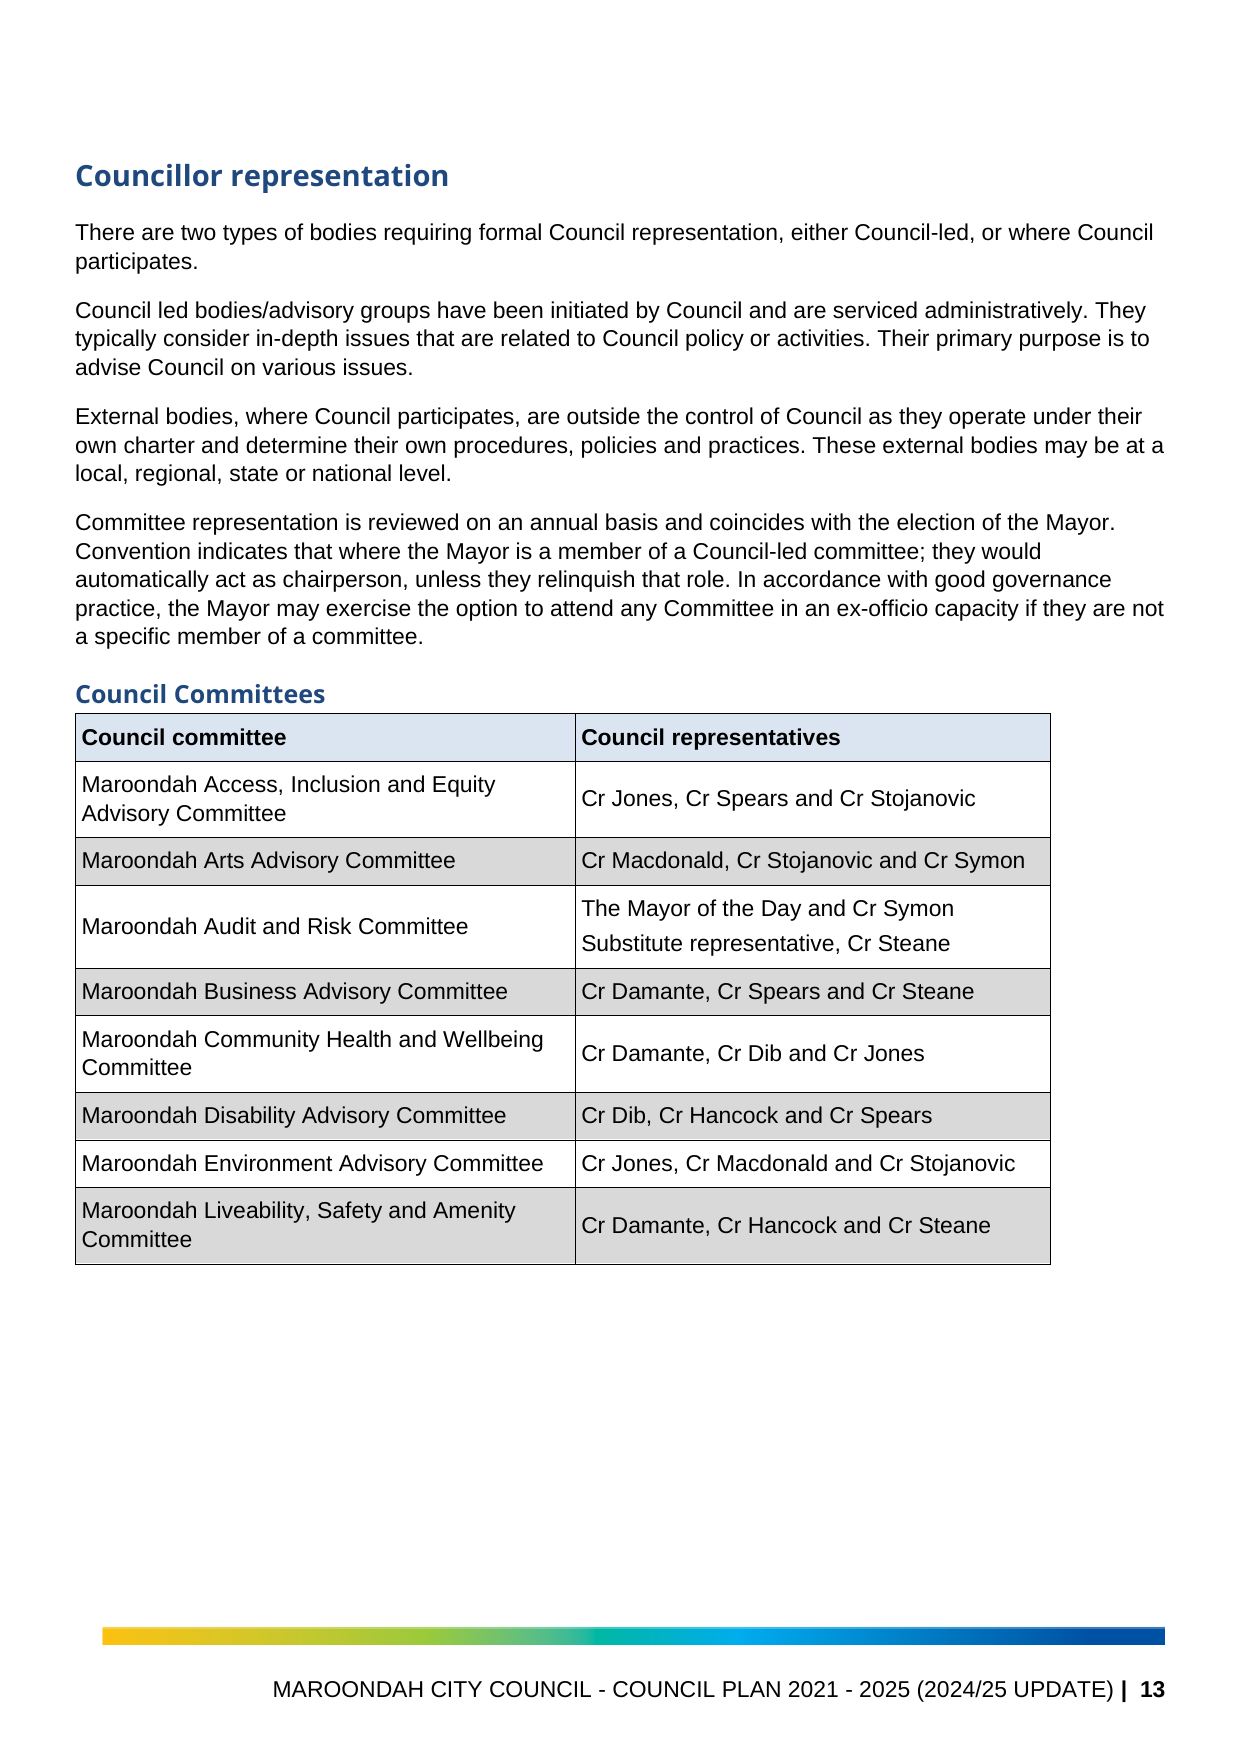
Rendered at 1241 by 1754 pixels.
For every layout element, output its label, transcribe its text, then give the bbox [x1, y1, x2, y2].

text Council led bodies/advisory groups have been initiated by Council and are serviced administratively. They typically consider in-depth issues that are related to Council policy or activities. Their primary purpose is to advise Council on various issues. [75, 297, 1165, 380]
table_cell Cr Damante, Cr Spears and Cr Steane [576, 969, 1050, 1015]
table_header Council representatives [576, 714, 1050, 761]
picture [102, 1626, 1165, 1645]
table_cell Maroondah Disability Advisory Committee [76, 1093, 575, 1139]
table_cell Maroondah Access, Inclusion and Equity Advisory Committee [76, 762, 575, 837]
table_cell Cr Dib, Cr Hancock and Cr Spears [576, 1093, 1050, 1139]
text There are two types of bodies requiring formal Council representation, either Council-led, or where Council participates. [75, 219, 1165, 274]
table_cell Cr Macdonald, Cr Stojanovic and Cr Symon [576, 838, 1050, 885]
text External bodies, where Council participates, are outside the control of Council as they operate under their own charter and determine their own procedures, policies and practices. These external bodies may be at a local, regional, state or national level. [75, 403, 1165, 486]
table_cell Maroondah Community Health and Wellbeing Committee [76, 1016, 575, 1092]
table_cell Maroondah Audit and Risk Committee [76, 886, 575, 968]
table_cell Cr Jones, Cr Macdonald and Cr Stojanovic [576, 1141, 1050, 1187]
table_cell Maroondah Arts Advisory Committee [76, 838, 575, 885]
table_cell Maroondah Liveability, Safety and Amenity Committee [76, 1188, 575, 1263]
subtitle Council Committees [75, 676, 1165, 711]
text Committee representation is reviewed on an annual basis and coincides with the election of the Mayor. Convention indicates that where the Mayor is a member of a Council-led committee; they would automatically act as chairperson, unless they relinquish that role. In accordance with good governance practice, the Mayor may exercise the option to attend any Committee in an ex-officio capacity if they are not a specific member of a committee. [75, 509, 1165, 649]
subtitle Councillor representation [75, 156, 1165, 195]
table_cell Cr Damante, Cr Dib and Cr Jones [576, 1016, 1050, 1092]
table_cell The Mayor of the Day and Cr Symon Substitute representative, Cr Steane [576, 886, 1050, 968]
table_header Council committee [76, 714, 575, 761]
table_cell Cr Damante, Cr Hancock and Cr Steane [576, 1188, 1050, 1263]
table_cell Maroondah Business Advisory Committee [76, 969, 575, 1015]
table_cell Cr Jones, Cr Spears and Cr Stojanovic [576, 762, 1050, 837]
table_cell Maroondah Environment Advisory Committee [76, 1141, 575, 1187]
